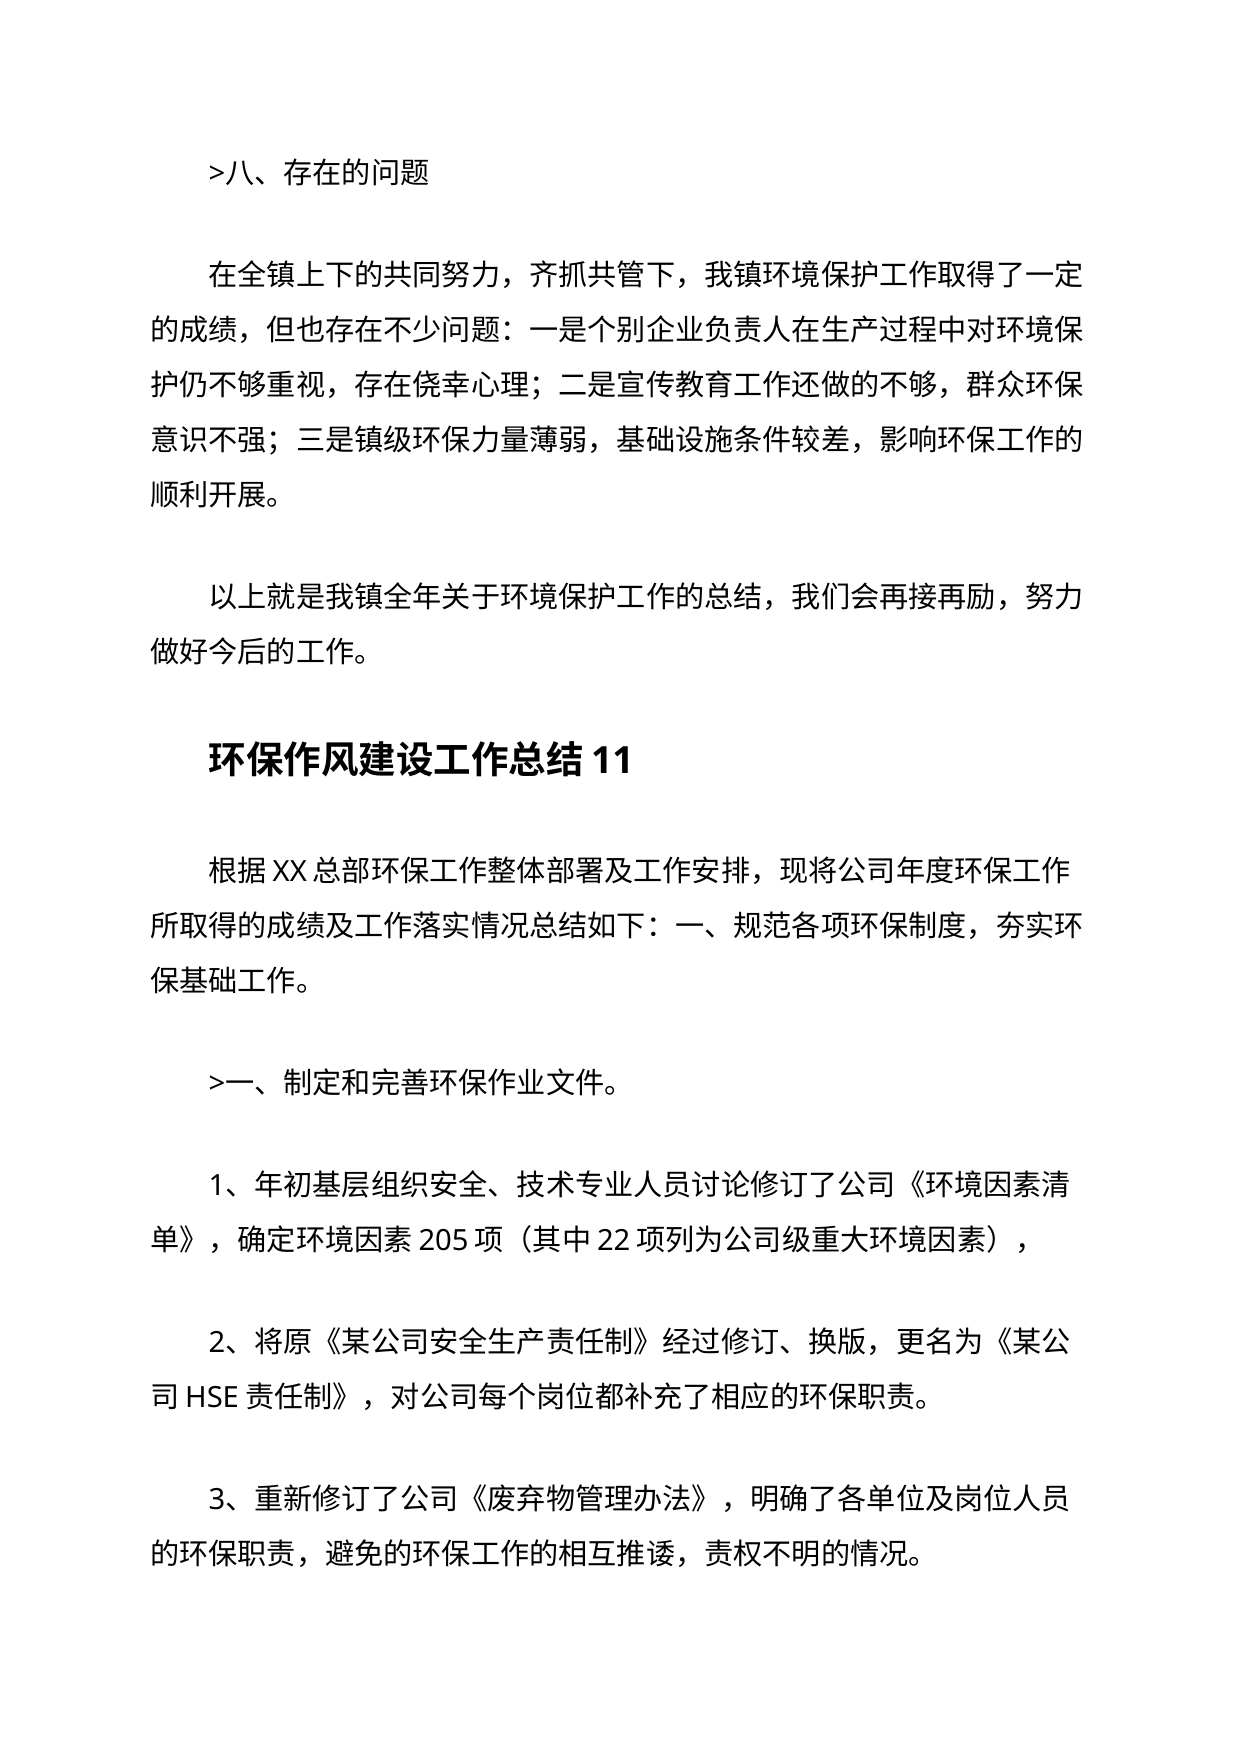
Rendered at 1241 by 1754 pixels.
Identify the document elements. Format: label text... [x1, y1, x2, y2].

text 根据XX总部环保工作整体部署及工作安排，现将公司年度环保工作所取得的成绩及工作落实情况总结如下：一、规范各项环保制度，夯实环保基础工作。 [150, 848, 1090, 1000]
text 1、年初基层组织安全、技术专业人员讨论修订了公司《环境因素清单》，确定环境因素205项（其中22项列为公司级重大环境因素）， [150, 1161, 1090, 1259]
text 以上就是我镇全年关于环境保护工作的总结，我们会再接再励，努力做好今后的工作。 [150, 573, 1090, 671]
text >八、存在的问题 [150, 150, 1090, 192]
text 3、重新修订了公司《废弃物管理办法》，明确了各单位及岗位人员的环保职责，避免的环保工作的相互推诿，责权不明的情况。 [150, 1475, 1090, 1572]
text 在全镇上下的共同努力，齐抓共管下，我镇环境保护工作取得了一定的成绩，但也存在不少问题：一是个别企业负责人在生产过程中对环境保护仍不够重视，存在侥幸心理；二是宣传教育工作还做的不够，群众环保意识不强；三是镇级环保力量薄弱，基础设施条件较差，影响环保工作的顺利开展。 [150, 252, 1090, 514]
text 环保作风建设工作总结11 [150, 730, 1090, 784]
text 2、将原《某公司安全生产责任制》经过修订、换版，更名为《某公司HSE责任制》，对公司每个岗位都补充了相应的环保职责。 [150, 1318, 1090, 1416]
text >一、制定和完善环保作业文件。 [150, 1059, 1090, 1102]
